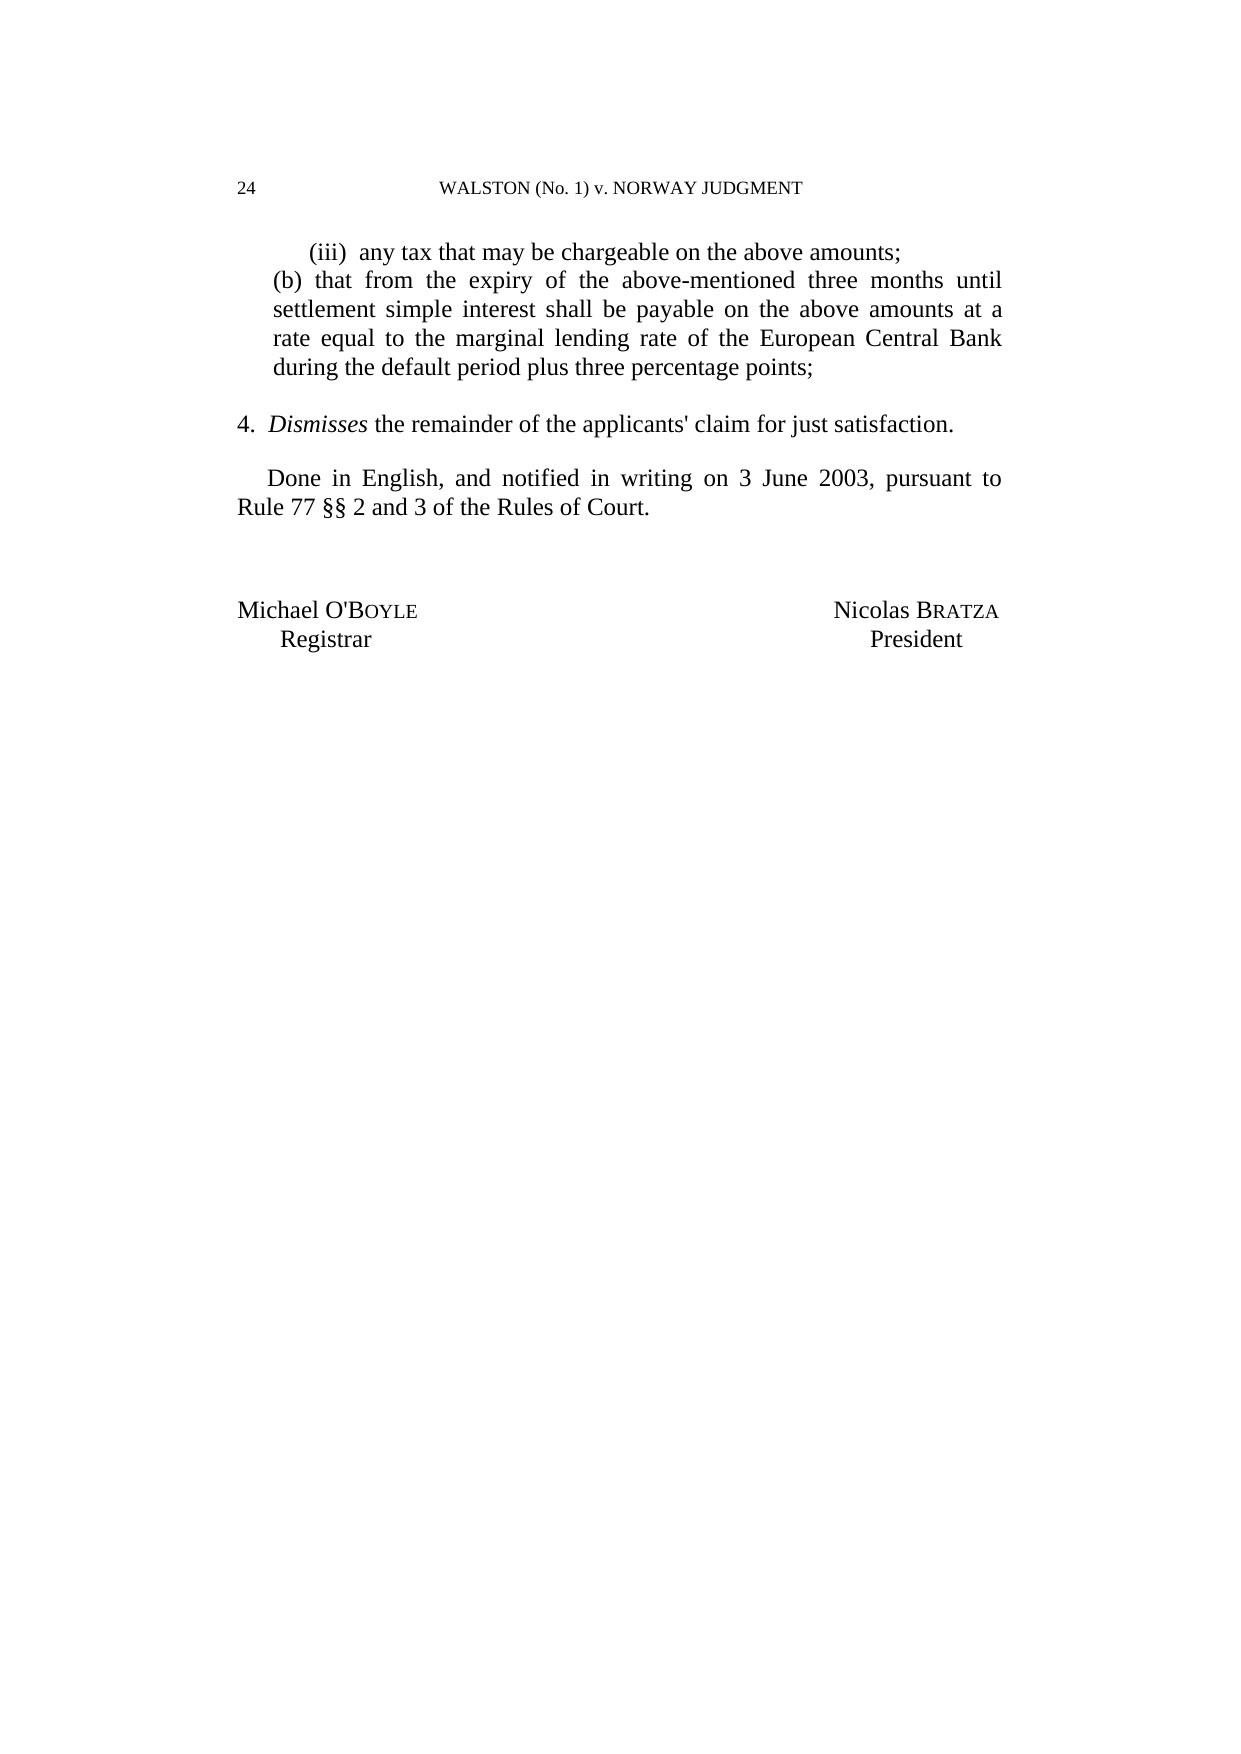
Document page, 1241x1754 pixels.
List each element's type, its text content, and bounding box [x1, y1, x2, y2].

list (iii) any tax that may be chargeable on the above amounts; [309, 237, 1003, 266]
text Michael O'Boyle Nicolas Bratza Registrar President [237, 596, 1003, 653]
list (b) that from the expiry of the above-mentioned three months until settlement simple interest shall be payable on the above amounts at a rate equal to the marginal lending rate of the European Central Bank during the default period plus three percentage points; [273, 266, 1003, 381]
text Done in English, and notified in writing on 3 June 2003, pursuant to Rule 77 §§ 2 and 3 of the Rules of Court. [237, 463, 1003, 521]
list 4. Dismisses the remainder of the applicants' claim for just satisfaction. [237, 409, 1003, 438]
